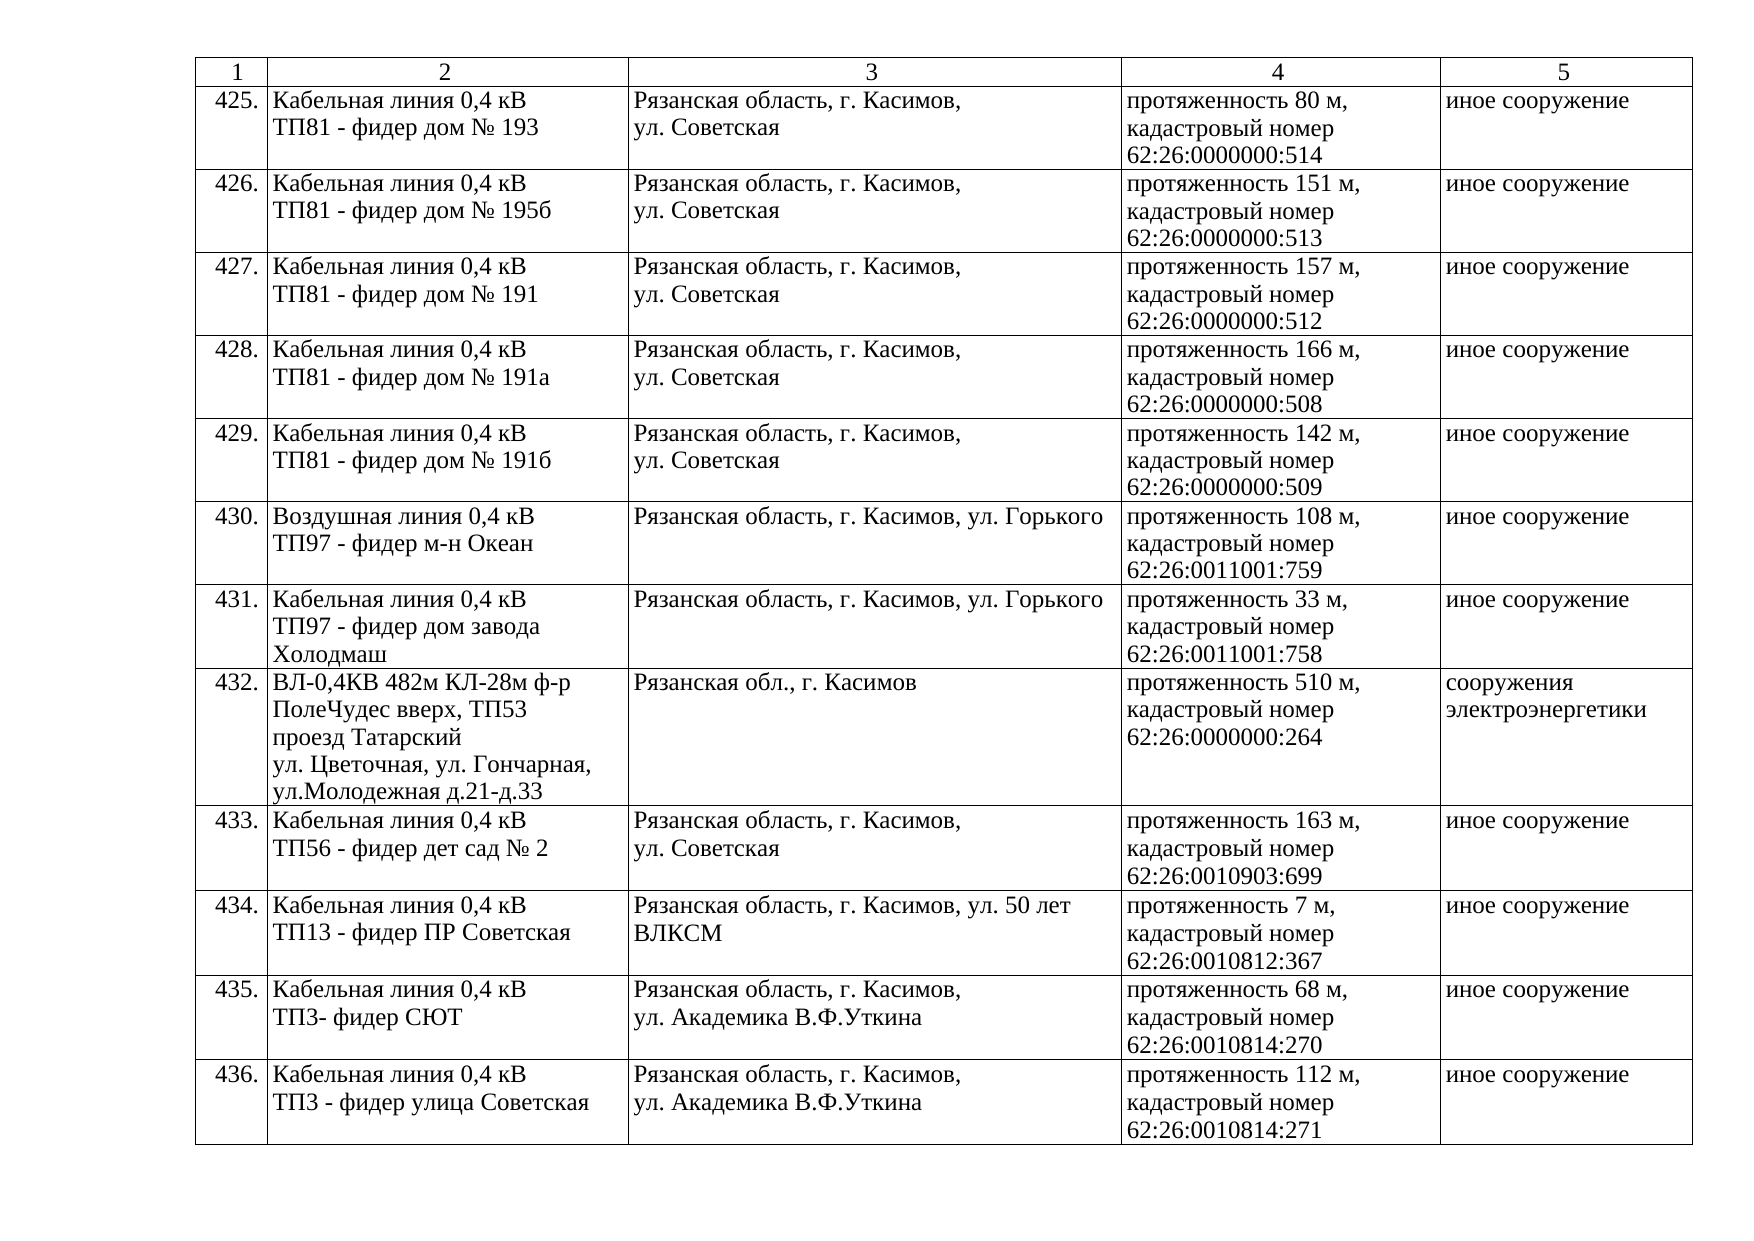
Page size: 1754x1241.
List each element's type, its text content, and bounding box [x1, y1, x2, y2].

table_cell протяженность 33 м, кадастровый номер 62:26:0011001:758 [1122, 585, 1440, 667]
table_cell иное сооружение [1441, 502, 1692, 584]
table_cell протяженность 80 м, кадастровый номер 62:26:0000000:514 [1122, 87, 1440, 169]
table_cell [196, 1060, 267, 1144]
table_cell протяженность 510 м, кадастровый номер 62:26:0000000:264 [1122, 669, 1440, 805]
table_cell Кабельная линия 0,4 кВ ТП81 - фидер дом № 193 [268, 87, 628, 169]
table_cell протяженность 163 м, кадастровый номер 62:26:0010903:699 [1122, 806, 1440, 890]
table_cell протяженность 68 м, кадастровый номер 62:26:0010814:270 [1122, 976, 1440, 1059]
table_cell [196, 502, 267, 584]
table_cell Кабельная линия 0,4 кВ ТП3- фидер СЮТ [268, 976, 628, 1059]
table_cell [196, 336, 267, 418]
table_cell иное сооружение [1441, 806, 1692, 890]
table_cell Кабельная линия 0,4 кВ ТП97 - фидер дом завода Холодмаш [268, 585, 628, 667]
table_cell протяженность 112 м, кадастровый номер 62:26:0010814:271 [1122, 1060, 1440, 1144]
table_cell [196, 806, 267, 890]
table_cell протяженность 166 м, кадастровый номер 62:26:0000000:508 [1122, 336, 1440, 418]
table_cell сооружения электроэнергетики [1441, 669, 1692, 805]
table_cell [196, 170, 267, 252]
table_header 1 [196, 58, 267, 86]
table_cell Кабельная линия 0,4 кВ ТП81 - фидер дом № 191 [268, 253, 628, 335]
table_header 3 [629, 58, 1121, 86]
table_header 2 [268, 58, 628, 86]
table_cell Рязанская область, г. Касимов, ул. Советская [629, 806, 1121, 890]
table_cell иное сооружение [1441, 336, 1692, 418]
table_cell [196, 253, 267, 335]
table_cell Кабельная линия 0,4 кВ ТП3 - фидер улица Советская [268, 1060, 628, 1144]
table_cell Рязанская область, г. Касимов, ул. Советская [629, 253, 1121, 335]
table_cell [196, 669, 267, 805]
table_cell протяженность 151 м, кадастровый номер 62:26:0000000:513 [1122, 170, 1440, 252]
table_cell Кабельная линия 0,4 кВ ТП81 - фидер дом № 195б [268, 170, 628, 252]
table_cell иное сооружение [1441, 170, 1692, 252]
table_cell [196, 585, 267, 667]
table_cell Рязанская область, г. Касимов, ул. Советская [629, 87, 1121, 169]
table_cell иное сооружение [1441, 976, 1692, 1059]
table_cell Рязанская область, г. Касимов, ул. Академика В.Ф.Уткина [629, 976, 1121, 1059]
table_cell иное сооружение [1441, 1060, 1692, 1144]
table_cell иное сооружение [1441, 419, 1692, 501]
table_cell протяженность 108 м, кадастровый номер 62:26:0011001:759 [1122, 502, 1440, 584]
table_cell протяженность 157 м, кадастровый номер 62:26:0000000:512 [1122, 253, 1440, 335]
table_cell [196, 419, 267, 501]
table_cell протяженность 142 м, кадастровый номер 62:26:0000000:509 [1122, 419, 1440, 501]
table_cell иное сооружение [1441, 585, 1692, 667]
table_cell протяженность 7 м, кадастровый номер 62:26:0010812:367 [1122, 891, 1440, 974]
table_header 5 [1441, 58, 1692, 86]
table_cell Воздушная линия 0,4 кВ ТП97 - фидер м-н Океан [268, 502, 628, 584]
table_cell Кабельная линия 0,4 кВ ТП81 - фидер дом № 191б [268, 419, 628, 501]
table_cell Рязанская обл., г. Касимов [629, 669, 1121, 805]
table_cell Рязанская область, г. Касимов, ул. 50 лет ВЛКСМ [629, 891, 1121, 974]
table_cell Рязанская область, г. Касимов, ул. Советская [629, 336, 1121, 418]
table_cell Кабельная линия 0,4 кВ ТП81 - фидер дом № 191а [268, 336, 628, 418]
table_cell Рязанская область, г. Касимов, ул. Академика В.Ф.Уткина [629, 1060, 1121, 1144]
table_cell Рязанская область, г. Касимов, ул. Горького [629, 502, 1121, 584]
table_cell [196, 87, 267, 169]
table_cell Кабельная линия 0,4 кВ ТП13 - фидер ПР Советская [268, 891, 628, 974]
table_cell Рязанская область, г. Касимов, ул. Советская [629, 419, 1121, 501]
table_cell [196, 976, 267, 1059]
table_cell Рязанская область, г. Касимов, ул. Советская [629, 170, 1121, 252]
table_cell Рязанская область, г. Касимов, ул. Горького [629, 585, 1121, 667]
table_cell [196, 891, 267, 974]
table_cell ВЛ-0,4КВ 482м КЛ-28м ф-р ПолеЧудес вверх, ТП53 проезд Татарский ул. Цветочная, ул. Гончарная, ул.Молодежная д.21-д.33 [268, 669, 628, 805]
table_cell иное сооружение [1441, 253, 1692, 335]
table_header 4 [1122, 58, 1440, 86]
table_cell иное сооружение [1441, 87, 1692, 169]
table_cell иное сооружение [1441, 891, 1692, 974]
table_cell Кабельная линия 0,4 кВ ТП56 - фидер дет сад № 2 [268, 806, 628, 890]
